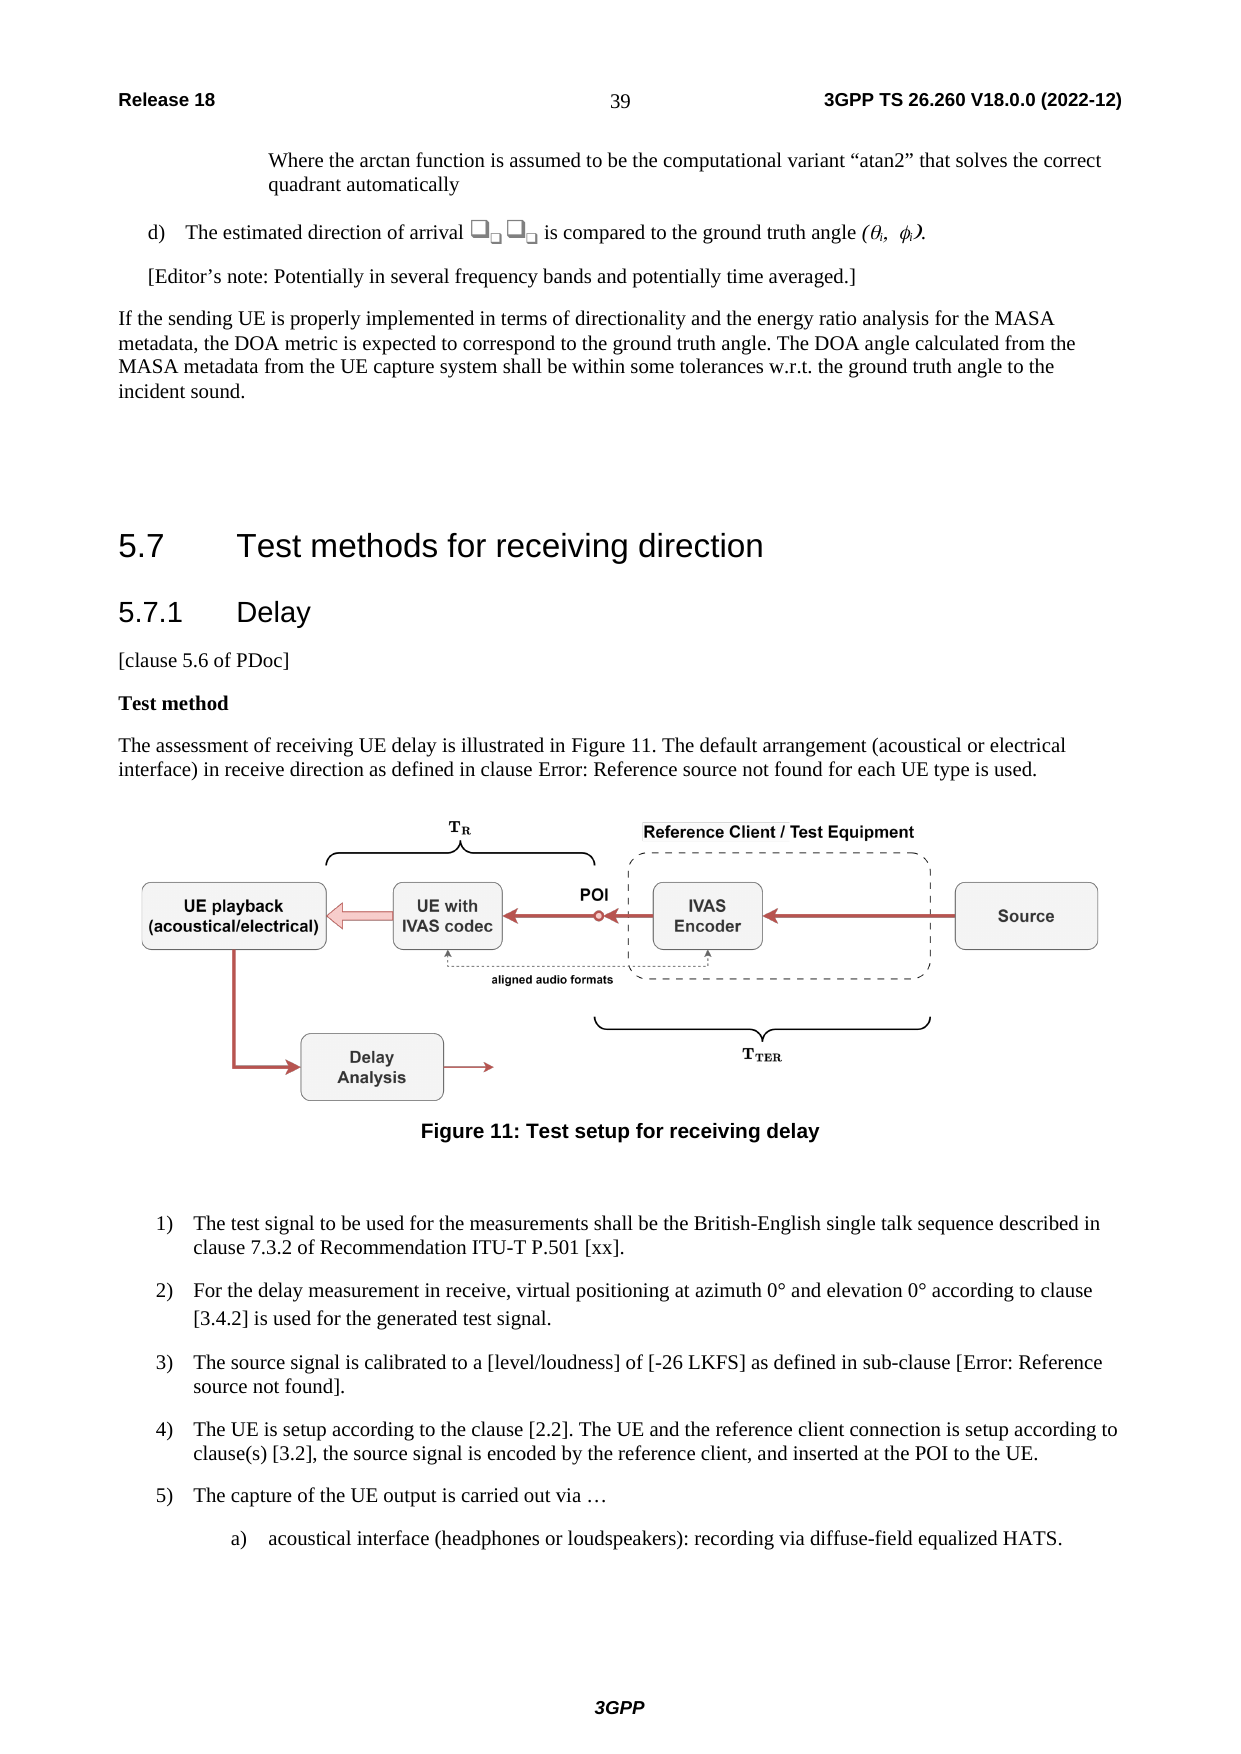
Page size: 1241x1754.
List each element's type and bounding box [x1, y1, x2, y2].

picture [141, 806, 1099, 1101]
